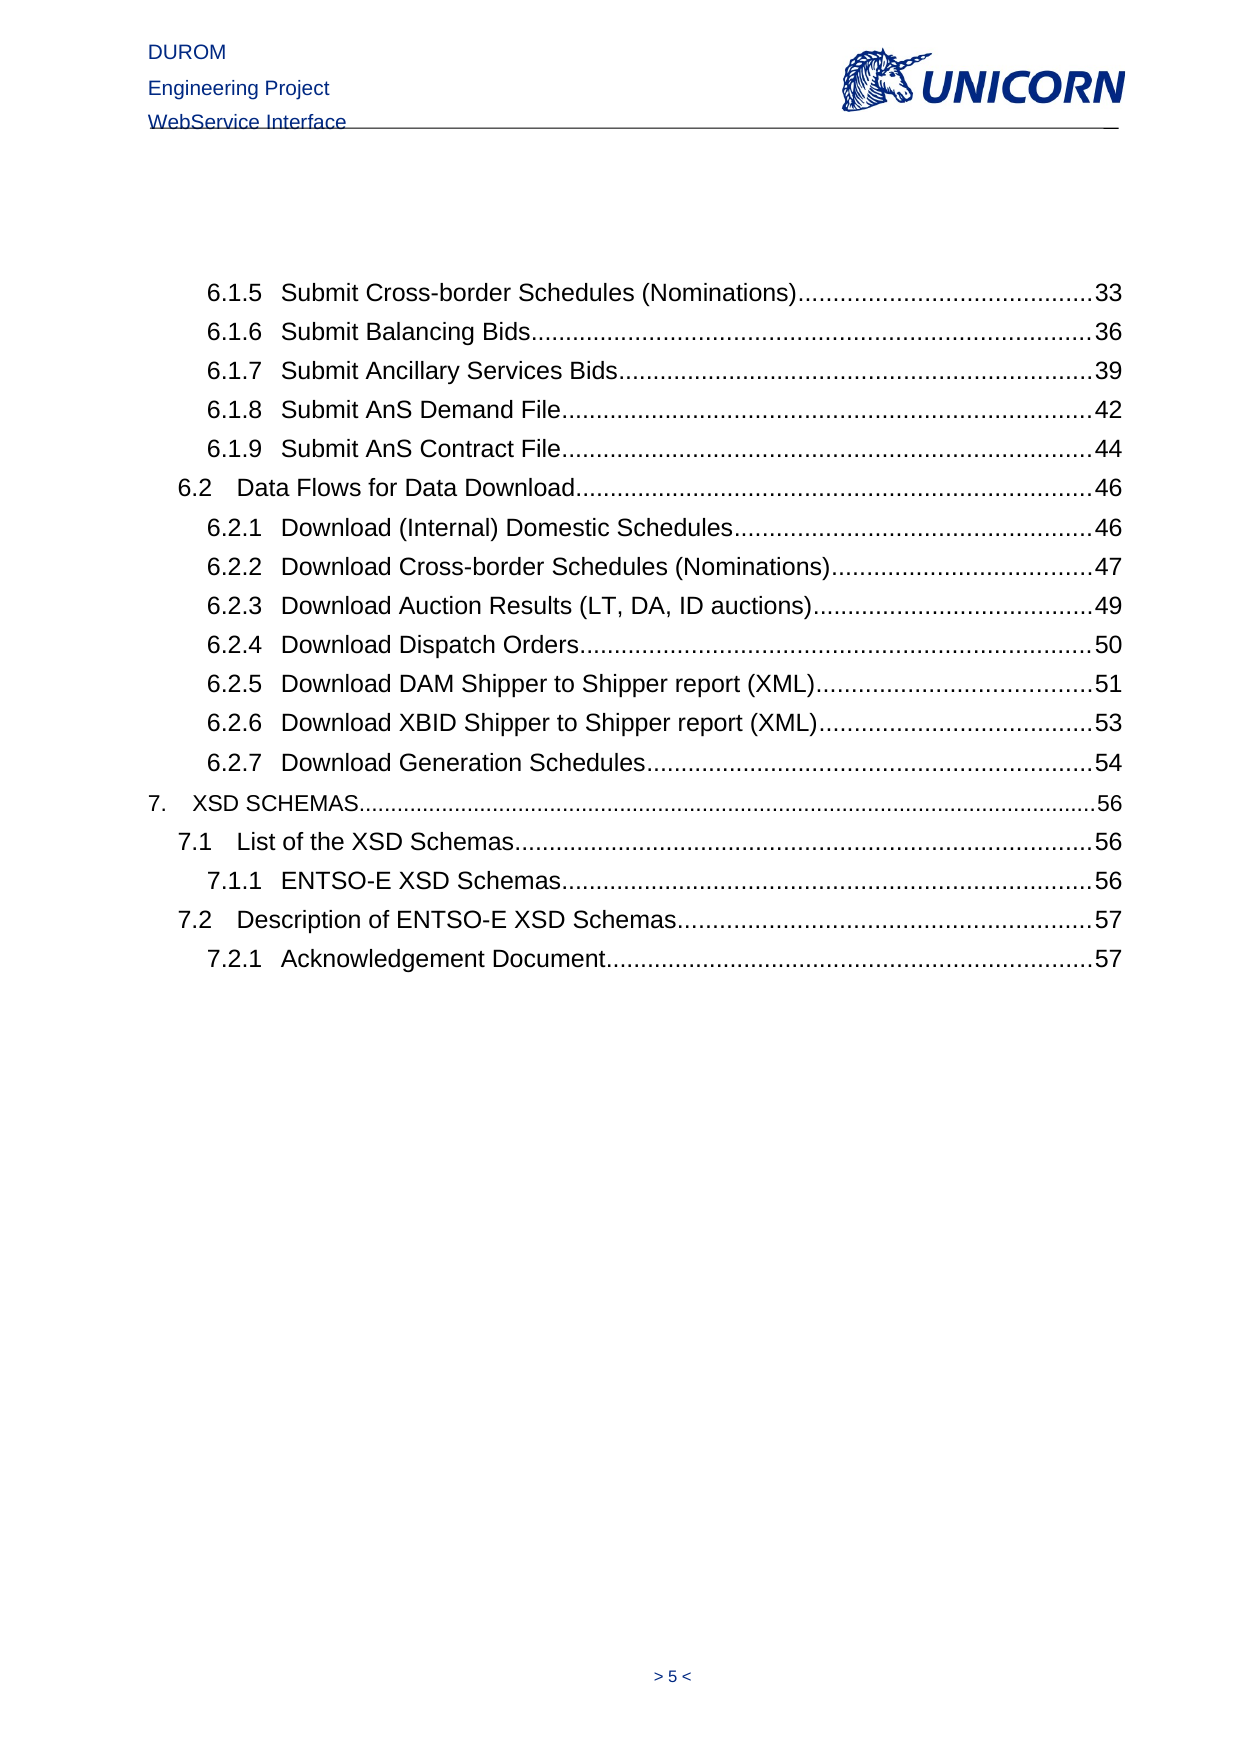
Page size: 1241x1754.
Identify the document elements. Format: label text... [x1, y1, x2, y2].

text 6.2.7 Download Generation Schedules 54 [207, 748, 1122, 776]
text 6.2.4 Download Dispatch Orders 50 [207, 630, 1122, 659]
text 6.1.8 Submit AnS Demand File 42 [207, 395, 1122, 424]
text 7.1 List of the XSD Schemas 56 [177, 827, 1122, 856]
text 6.2 Data Flows for Data Download 46 [177, 473, 1122, 502]
text 6.1.7 Submit Ancillary Services Bids 39 [207, 356, 1122, 385]
text 6.1.9 Submit AnS Contract File 44 [207, 434, 1122, 463]
text 7.1.1 ENTSO-E XSD Schemas 56 [207, 866, 1122, 895]
text 7. XSD SCHEMAS 56 [148, 788, 1122, 816]
picture [841, 47, 1125, 112]
text 7.2 Description of ENTSO-E XSD Schemas 57 [177, 905, 1122, 934]
text 6.2.3 Download Auction Results (LT, DA, ID auctions) 49 [207, 591, 1122, 620]
text 6.2.1 Download (Internal) Domestic Schedules 46 [207, 513, 1122, 541]
text 6.2.5 Download DAM Shipper to Shipper report (XML) 51 [207, 669, 1122, 698]
text 6.1.6 Submit Balancing Bids 36 [207, 317, 1122, 346]
text 7.2.1 Acknowledgement Document 57 [207, 944, 1122, 973]
text 6.2.6 Download XBID Shipper to Shipper report (XML) 53 [207, 708, 1122, 737]
text 6.2.2 Download Cross-border Schedules (Nominations) 47 [207, 552, 1122, 581]
text 6.1.5 Submit Cross-border Schedules (Nominations) 33 [207, 278, 1122, 306]
